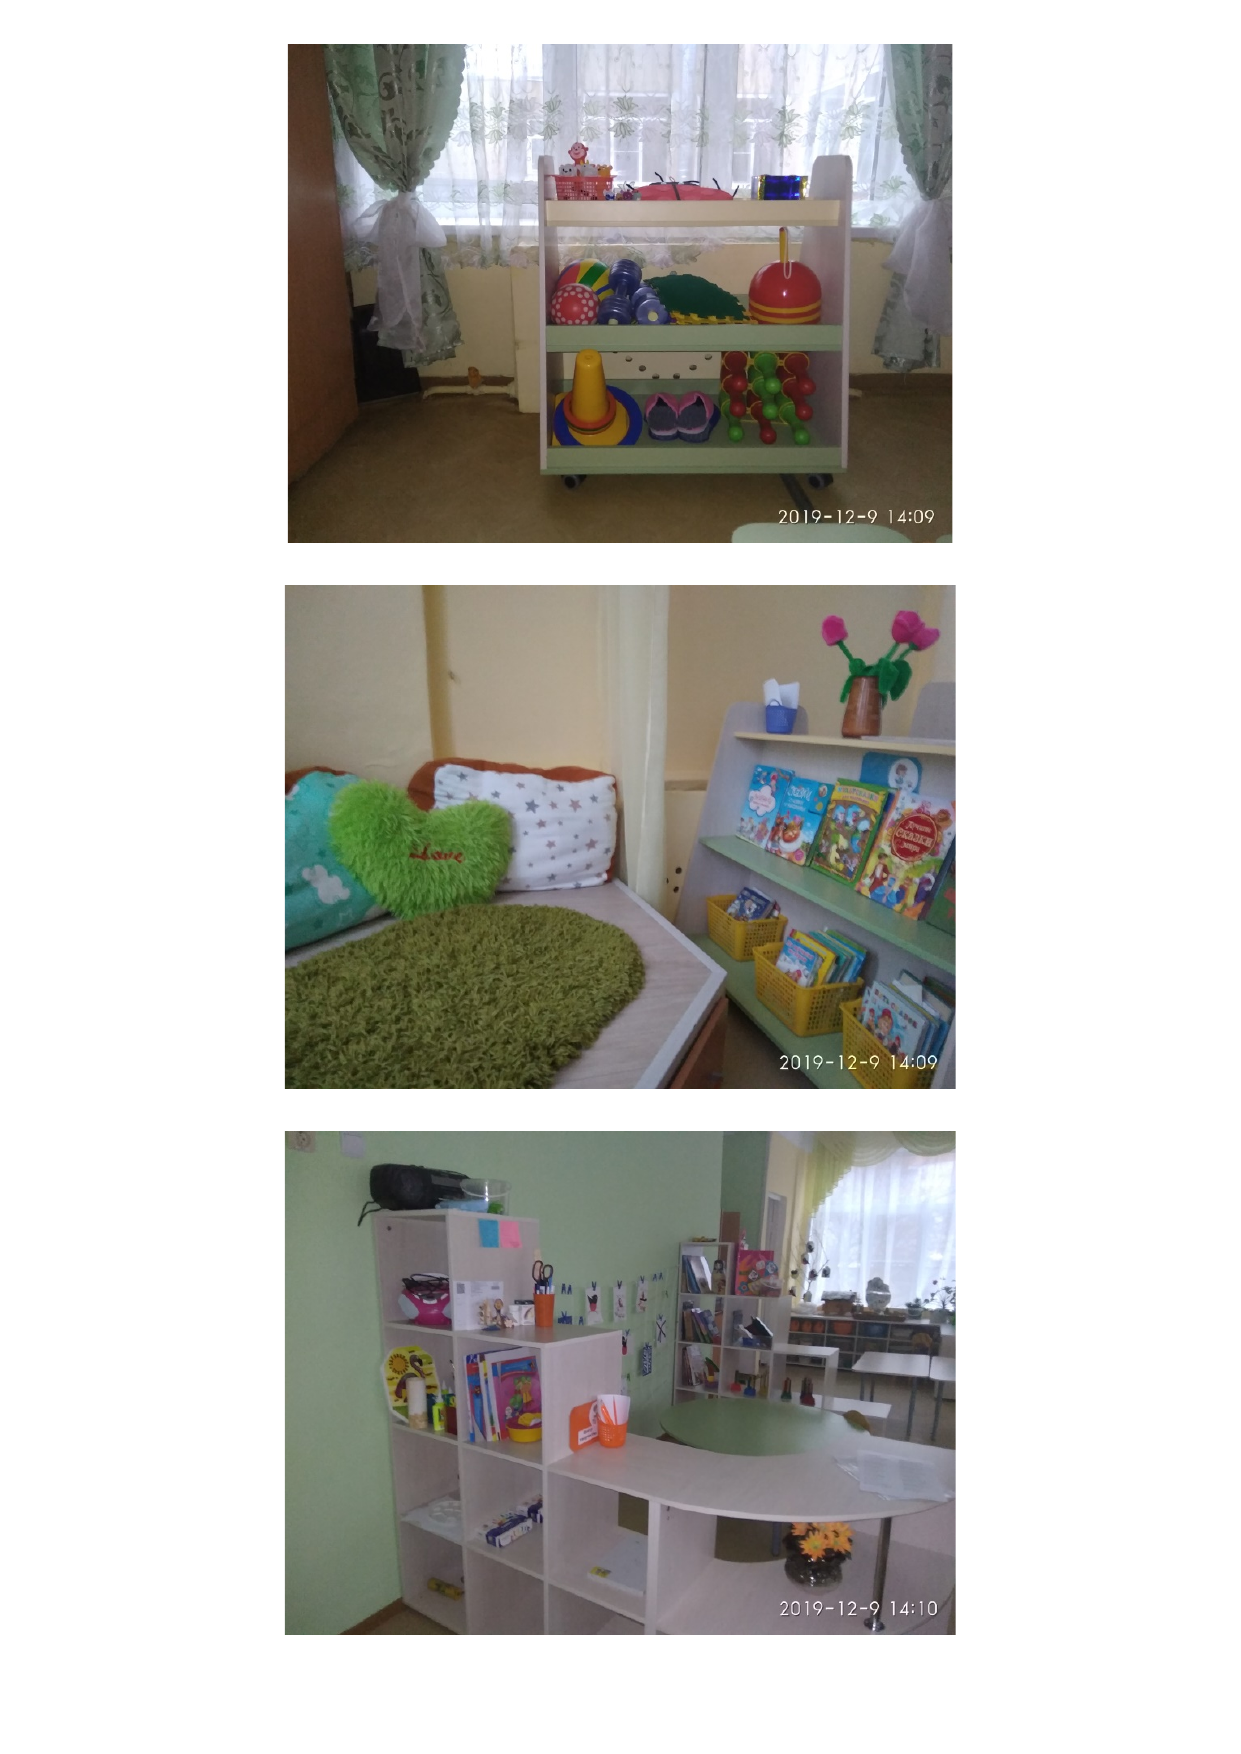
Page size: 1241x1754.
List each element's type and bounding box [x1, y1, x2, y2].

picture [287, 44, 953, 543]
picture [284, 585, 956, 1089]
picture [284, 1131, 956, 1635]
